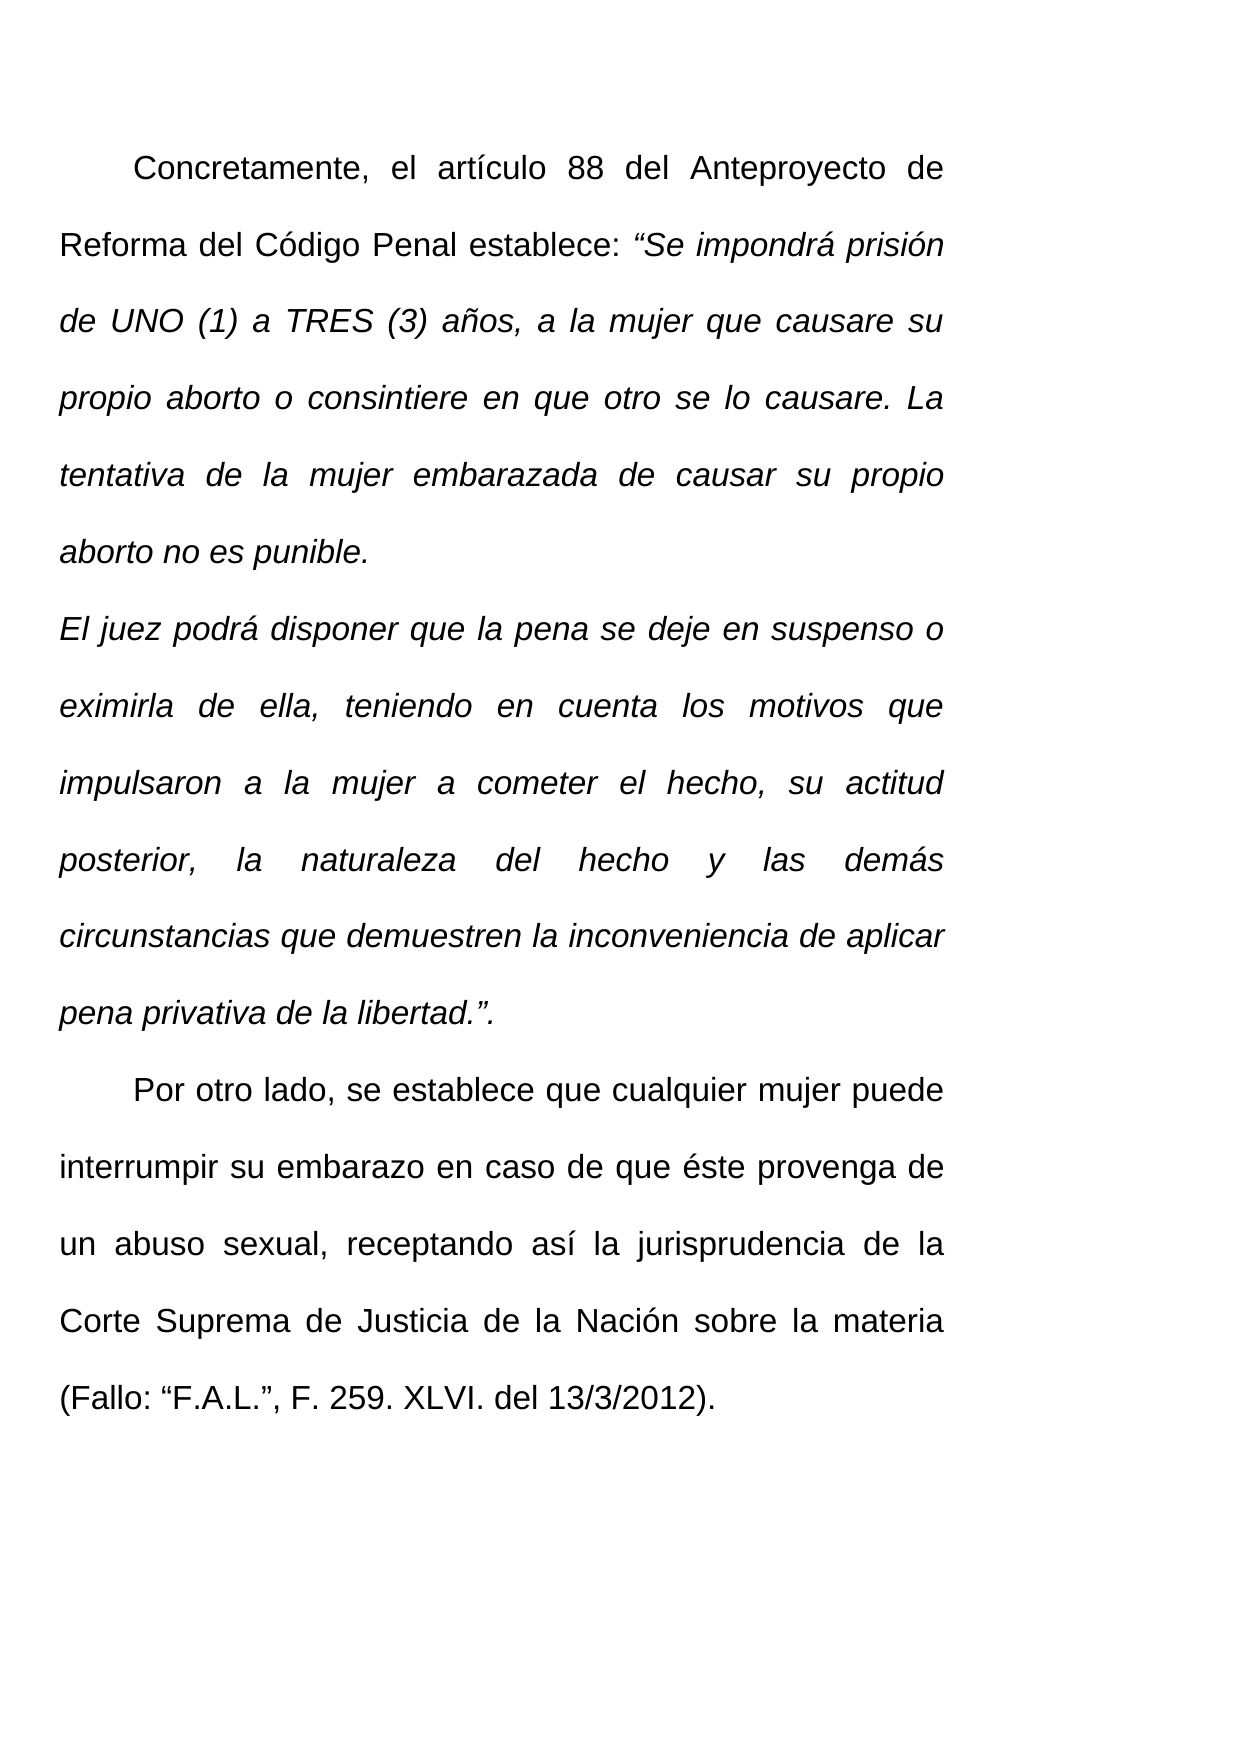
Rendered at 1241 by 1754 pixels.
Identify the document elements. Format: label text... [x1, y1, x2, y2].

text Por otro lado, se establece que cualquier mujer puede interrumpir su embarazo en caso de que éste provenga de un abuso sexual, receptando así la jurisprudencia de la Corte Suprema de Justicia de la Nación sobre la materia (Fallo: “F.A.L.”, F. 259. XLVI. del 13/3/2012). [59, 1070, 945, 1416]
text El juez podrá disponer que la pena se deje en suspenso o eximirla de ella, teniendo en cuenta los motivos que impulsaron a la mujer a cometer el hecho, su actitud posterior, la naturaleza del hecho y las demás circunstancias que demuestren la inconveniencia de aplicar pena privativa de la libertad.”. [59, 609, 945, 1032]
text Concretamente, el artículo 88 del Anteproyecto de Reforma del Código Penal establece: “Se impondrá prisión de UNO (1) a TRES (3) años, a la mujer que causare su propio aborto o consintiere en que otro se lo causare. La tentativa de la mujer embarazada de causar su propio aborto no es punible. [59, 148, 945, 571]
